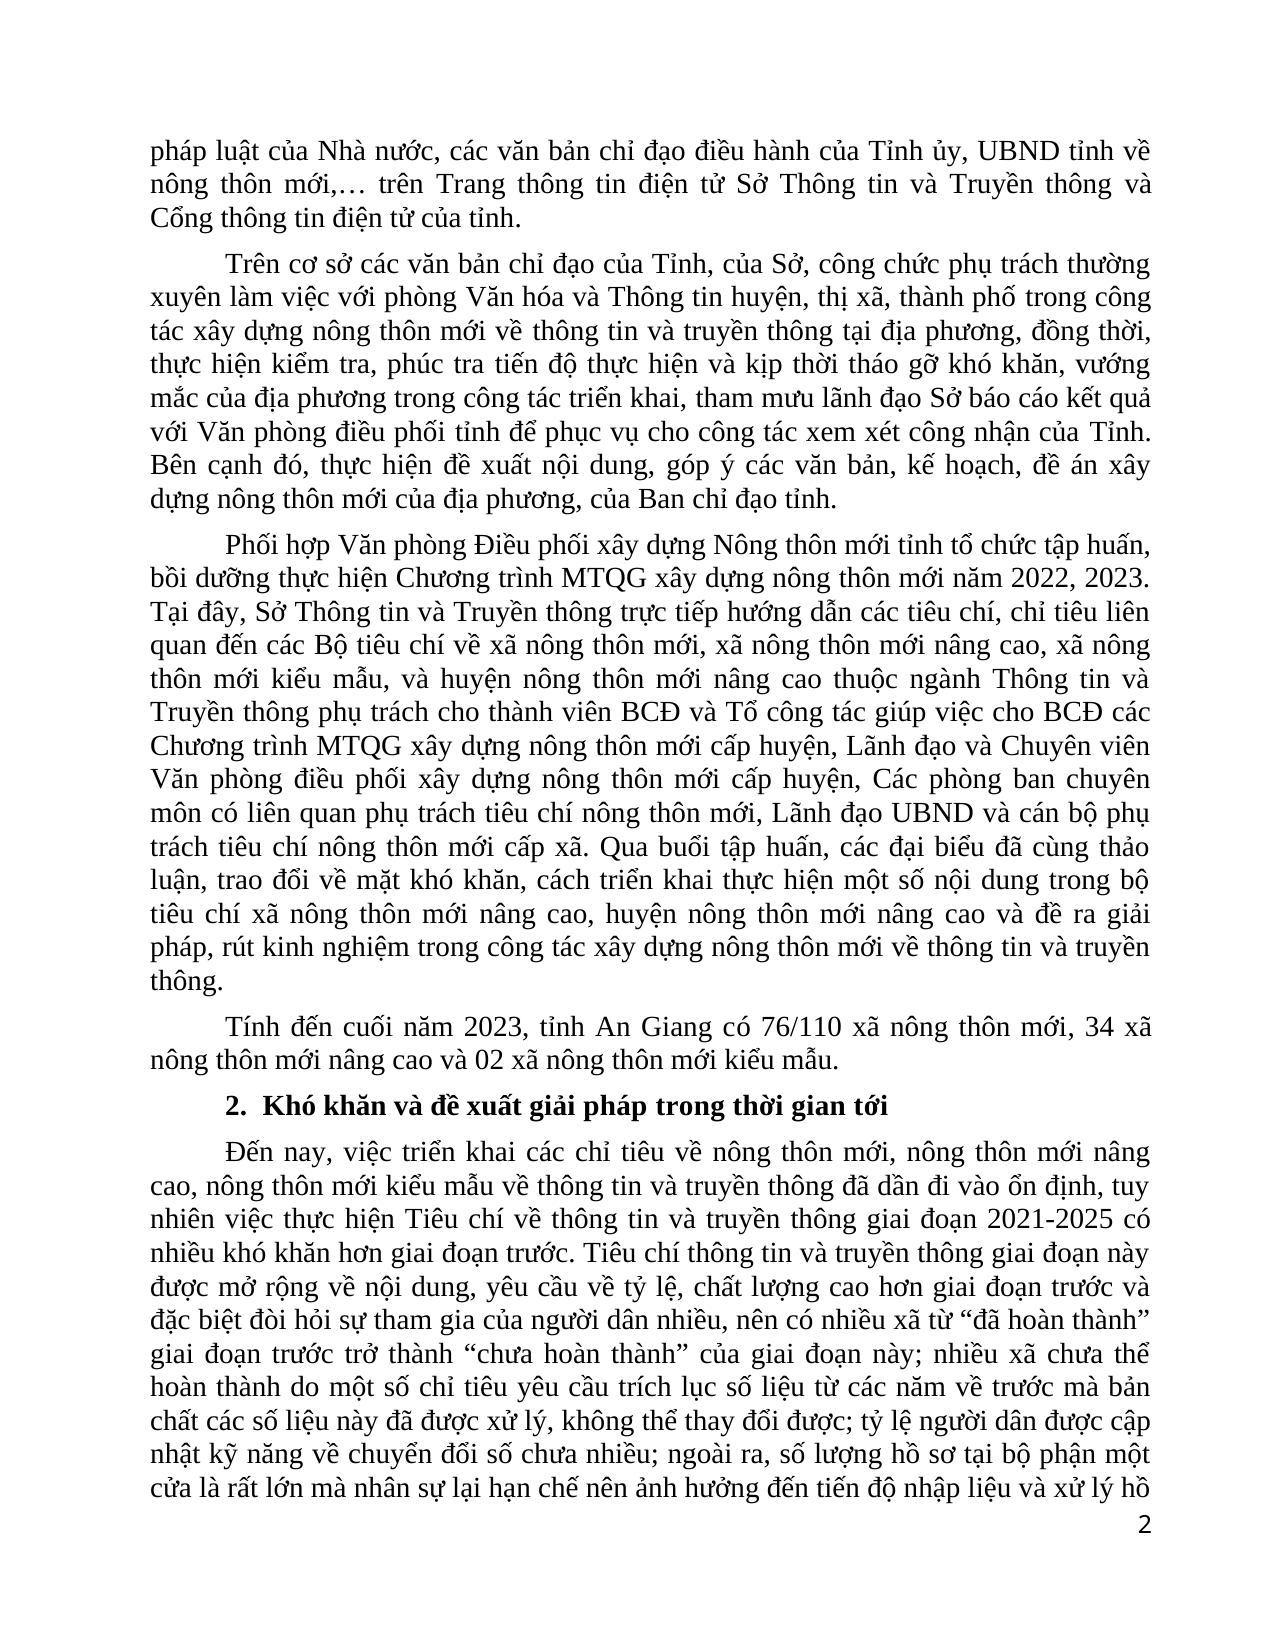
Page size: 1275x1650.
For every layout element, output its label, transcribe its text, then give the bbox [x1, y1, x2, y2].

list Tính đến cuối năm 2023, tỉnh An Giang có 76/110 xã nông thôn mới, 34 xã nông thôn mới nâng cao và 02 xã nông thôn mới kiểu mẫu. [150, 1009, 1152, 1076]
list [150, 1134, 1152, 1503]
list Trên cơ sở các văn bản chỉ đạo của Tỉnh, của Sở, công chức phụ trách thường xuyên làm việc với phòng Văn hóa và Thông tin huyện, thị xã, thành phố trong công tác xây dựng nông thôn mới về thông tin và truyền thông tại địa phương, đồng thời, thực hiện kiểm tra, phúc tra tiến độ thực hiện và kịp thời tháo gỡ khó khăn, vướng mắc của địa phương trong công tác triển khai, tham mưu lãnh đạo Sở báo cáo kết quả với Văn phòng điều phối tỉnh để phục vụ cho công tác xem xét công nhận của Tỉnh. Bên cạnh đó, thực hiện đề xuất nội dung, góp ý các văn bản, kế hoạch, đề án xây dựng nông thôn mới của địa phương, của Ban chỉ đạo tỉnh. [150, 246, 1152, 514]
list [150, 133, 1152, 233]
list Khó khăn và đề xuất giải pháp trong thời gian tới [150, 1088, 1152, 1122]
list Phối hợp Văn phòng Điều phối xây dựng Nông thôn mới tỉnh tổ chức tập huấn, bồi dưỡng thực hiện Chương trình MTQG xây dựng nông thôn mới năm 2022, 2023. Tại đây, Sở Thông tin và Truyền thông trực tiếp hướng dẫn các tiêu chí, chỉ tiêu liên quan đến các Bộ tiêu chí về xã nông thôn mới, xã nông thôn mới nâng cao, xã nông thôn mới kiểu mẫu, và huyện nông thôn mới nâng cao thuộc ngành Thông tin và Truyền thông phụ trách cho thành viên BCĐ và Tổ công tác giúp việc cho BCĐ các Chương trình MTQG xây dựng nông thôn mới cấp huyện, Lãnh đạo và Chuyên viên Văn phòng điều phối xây dựng nông thôn mới cấp huyện, Các phòng ban chuyên môn có liên quan phụ trách tiêu chí nông thôn mới, Lãnh đạo UBND và cán bộ phụ trách tiêu chí nông thôn mới cấp xã. Qua buổi tập huấn, các đại biểu đã cùng thảo luận, trao đổi về mặt khó khăn, cách triển khai thực hiện một số nội dung trong bộ tiêu chí xã nông thôn mới nâng cao, huyện nông thôn mới nâng cao và đề ra giải pháp, rút kinh nghiệm trong công tác xây dựng nông thôn mới về thông tin và truyền thông. [150, 527, 1152, 996]
